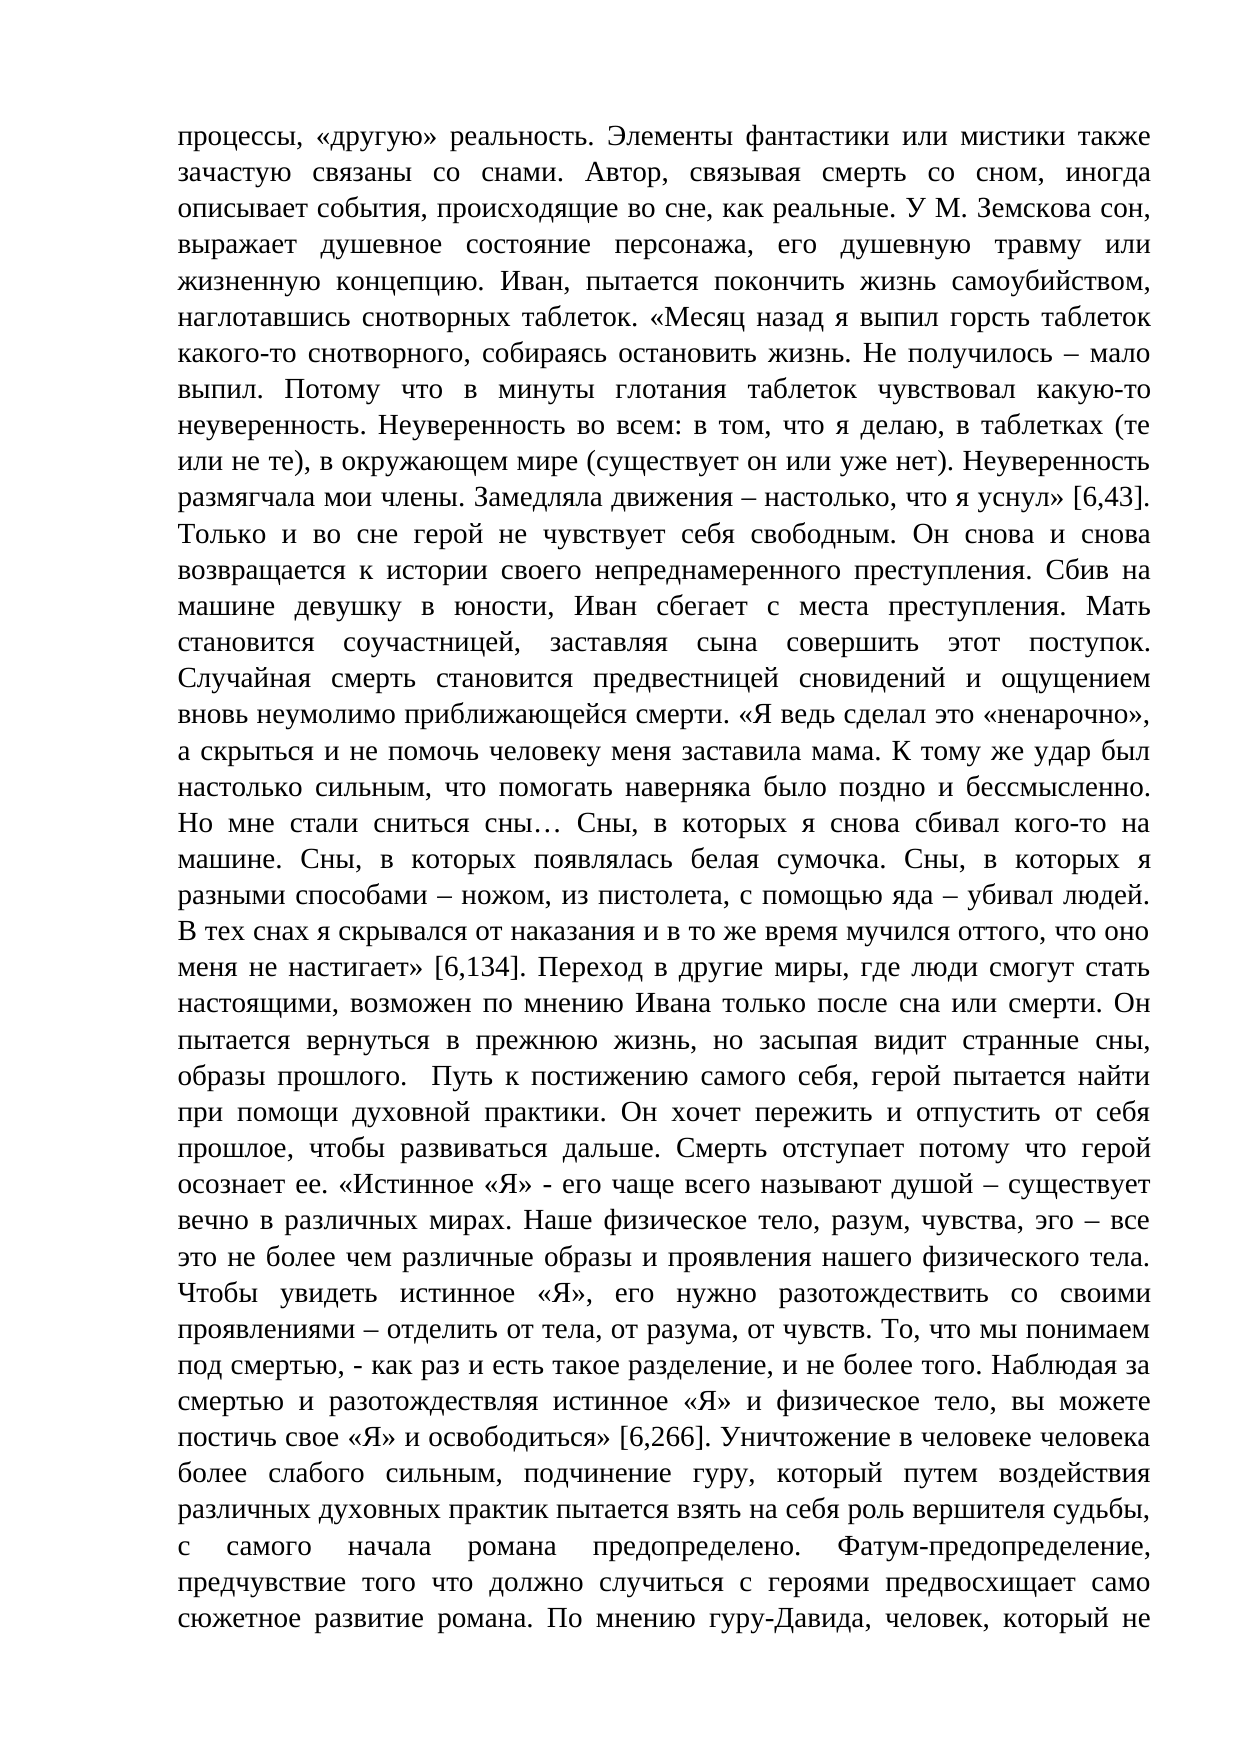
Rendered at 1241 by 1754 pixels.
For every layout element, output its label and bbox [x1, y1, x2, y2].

text [177, 118, 1152, 1634]
